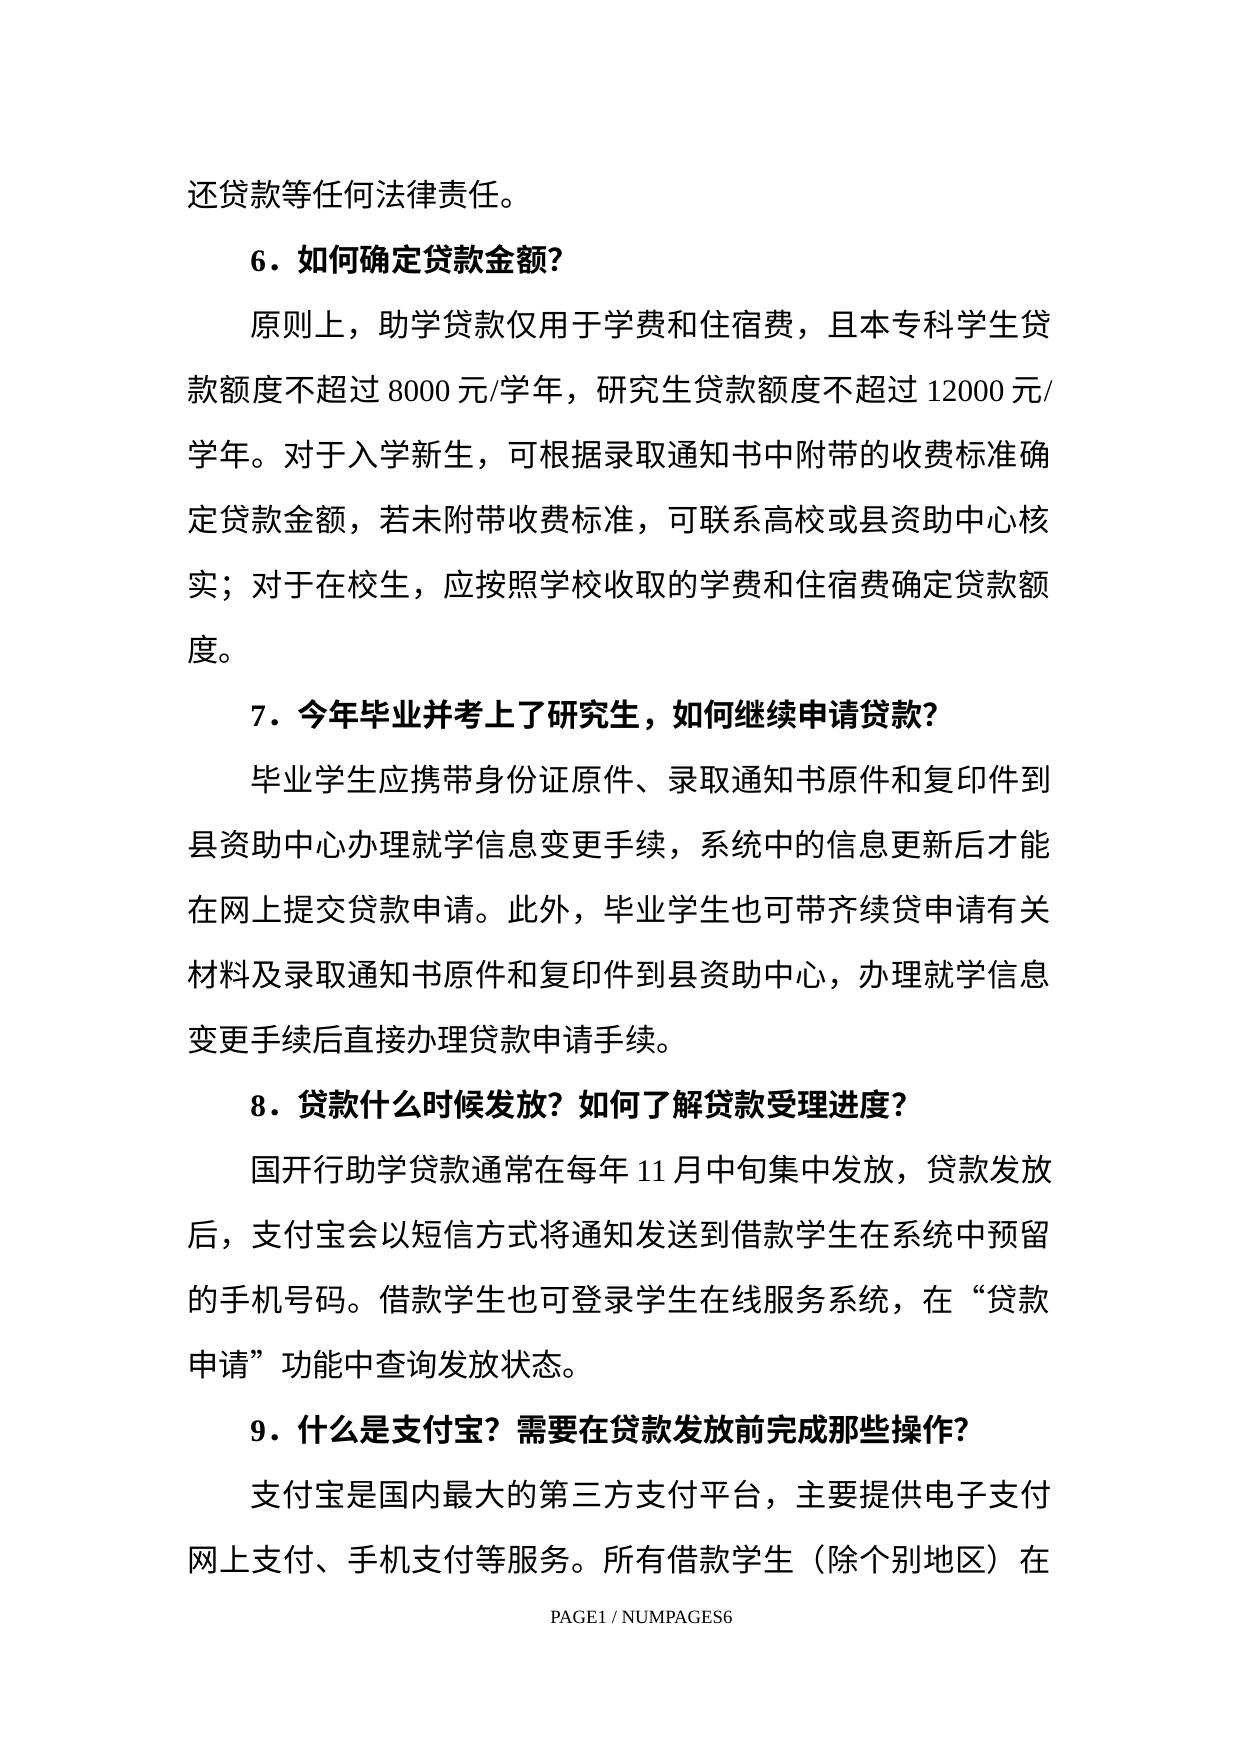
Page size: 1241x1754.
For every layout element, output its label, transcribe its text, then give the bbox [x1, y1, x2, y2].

text 国开行助学贷款通常在每年11月中旬集中发放，贷款发放后，支付宝会以短信方式将通知发送到借款学生在系统中预留的手机号码。借款学生也可登录学生在线服务系统，在“贷款申请”功能中查询发放状态。 [187, 1135, 1053, 1395]
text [187, 160, 1053, 225]
text 毕业学生应携带身份证原件、录取通知书原件和复印件到县资助中心办理就学信息变更手续，系统中的信息更新后才能在网上提交贷款申请。此外，毕业学生也可带齐续贷申请有关材料及录取通知书原件和复印件到县资助中心，办理就学信息变更手续后直接办理贷款申请手续。 [187, 745, 1053, 1070]
text 原则上，助学贷款仅用于学费和住宿费，且本专科学生贷款额度不超过8000元/学年，研究生贷款额度不超过12000元/学年。对于入学新生，可根据录取通知书中附带的收费标准确定贷款金额，若未附带收费标准，可联系高校或县资助中心核实；对于在校生，应按照学校收取的学费和住宿费确定贷款额度。 [187, 290, 1053, 680]
subtitle 9．什么是支付宝？需要在贷款发放前完成那些操作？ [187, 1395, 1053, 1460]
subtitle 7．今年毕业并考上了研究生，如何继续申请贷款？ [187, 680, 1053, 745]
subtitle 6．如何确定贷款金额？ [187, 225, 1053, 290]
subtitle 8．贷款什么时候发放？如何了解贷款受理进度？ [187, 1070, 1053, 1135]
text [187, 1460, 1053, 1590]
